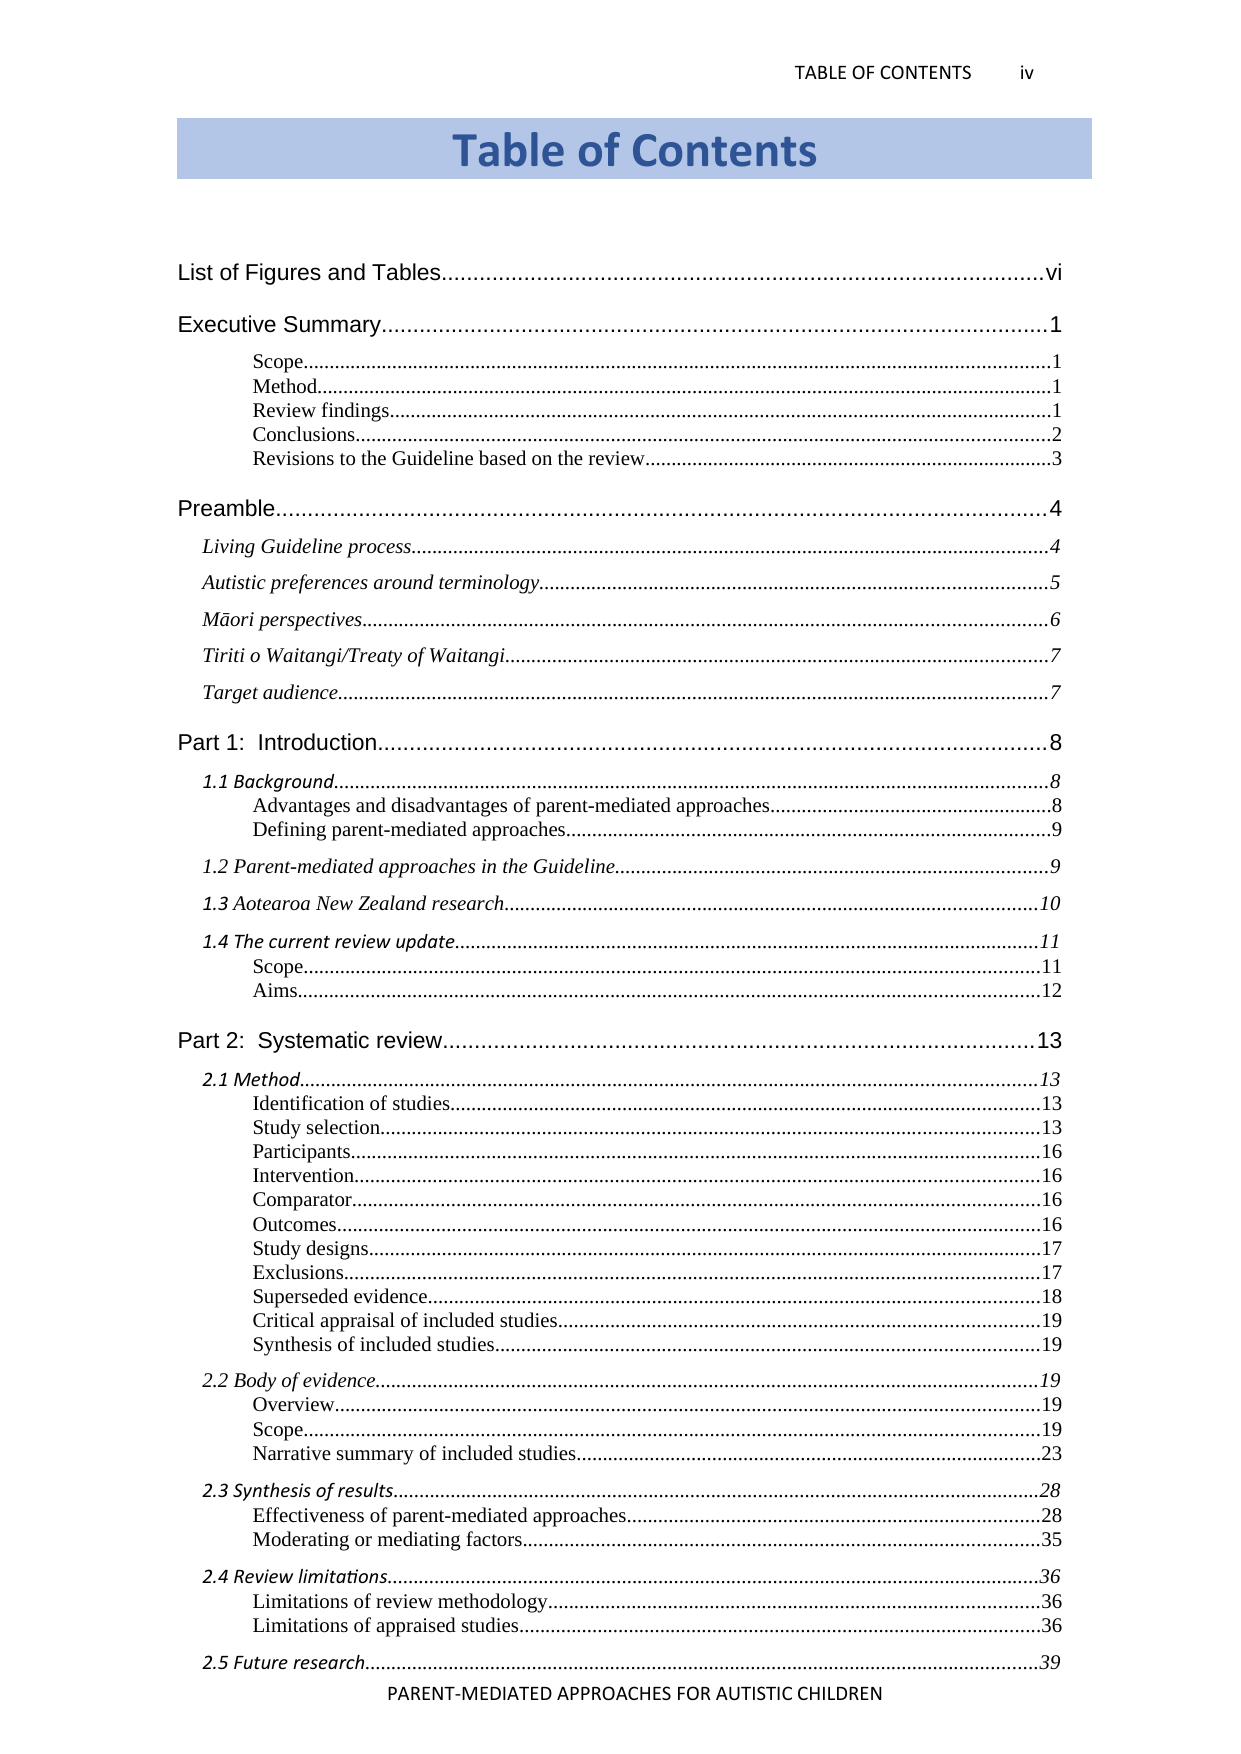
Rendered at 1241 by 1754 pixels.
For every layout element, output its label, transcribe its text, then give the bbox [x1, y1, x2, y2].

text Executive Summary 1 [177, 311, 1092, 337]
text Effectiveness of parent-mediated approaches 28 [252, 1502, 1092, 1527]
text Preamble 4 [177, 495, 1092, 521]
text Critical appraisal of included studies 19 [252, 1308, 1092, 1332]
text Target audience 7 [202, 680, 1092, 704]
text Moderating or mediating factors 35 [252, 1527, 1092, 1551]
text Defining parent-mediated approaches 9 [252, 817, 1092, 841]
subtitle Table of Contents [177, 118, 1092, 179]
text 1.2 Parent-mediated approaches in the Guideline 9 [202, 854, 1092, 878]
text Limitations of appraised studies 36 [252, 1613, 1092, 1637]
text 2.1 Method 13 [202, 1066, 1092, 1091]
text Participants 16 [252, 1139, 1092, 1163]
text Advantages and disadvantages of parent-mediated approaches 8 [252, 793, 1092, 817]
text 2.5 Future research 39 [202, 1649, 1092, 1674]
text 1.1 Background 8 [202, 768, 1092, 793]
text Study selection 13 [252, 1115, 1092, 1139]
text Study designs 17 [252, 1236, 1092, 1259]
text Narrative summary of included studies 23 [252, 1441, 1092, 1464]
text Superseded evidence 18 [252, 1284, 1092, 1308]
text Part 1: Introduction 8 [177, 729, 1092, 755]
text Tiriti o Waitangi/Treaty of Waitangi 7 [202, 643, 1092, 667]
text Method 1 [252, 373, 1092, 398]
text Review findings 1 [252, 398, 1092, 422]
text Scope 11 [252, 954, 1092, 978]
text Scope 1 [252, 349, 1092, 373]
text Revisions to the Guideline based on the review 3 [252, 446, 1092, 470]
text Limitations of review methodology 36 [252, 1588, 1092, 1613]
text 2.2 Body of evidence 19 [202, 1368, 1092, 1392]
text Conclusions 2 [252, 422, 1092, 446]
text 2.4 Review limitations 36 [202, 1563, 1092, 1588]
text Scope 19 [252, 1416, 1092, 1441]
text Māori perspectives 6 [202, 607, 1092, 631]
text Exclusions 17 [252, 1259, 1092, 1284]
text Living Guideline process 4 [202, 534, 1092, 558]
text Identification of studies 13 [252, 1091, 1092, 1115]
text Part 2: Systematic review 13 [177, 1027, 1092, 1053]
text Comparator 16 [252, 1187, 1092, 1211]
text Outcomes 16 [252, 1211, 1092, 1236]
text Synthesis of included studies 19 [252, 1332, 1092, 1356]
text Autistic preferences around terminology 5 [202, 570, 1092, 594]
text 1.4 The current review update 11 [202, 928, 1092, 954]
text Aims 12 [252, 978, 1092, 1002]
text List of Figures and Tables vi [177, 259, 1092, 286]
text 1.3 Aotearoa New Zealand research 10 [202, 890, 1092, 916]
text Overview 19 [252, 1392, 1092, 1416]
text Intervention 16 [252, 1163, 1092, 1187]
text 2.3 Synthesis of results 28 [202, 1477, 1092, 1502]
